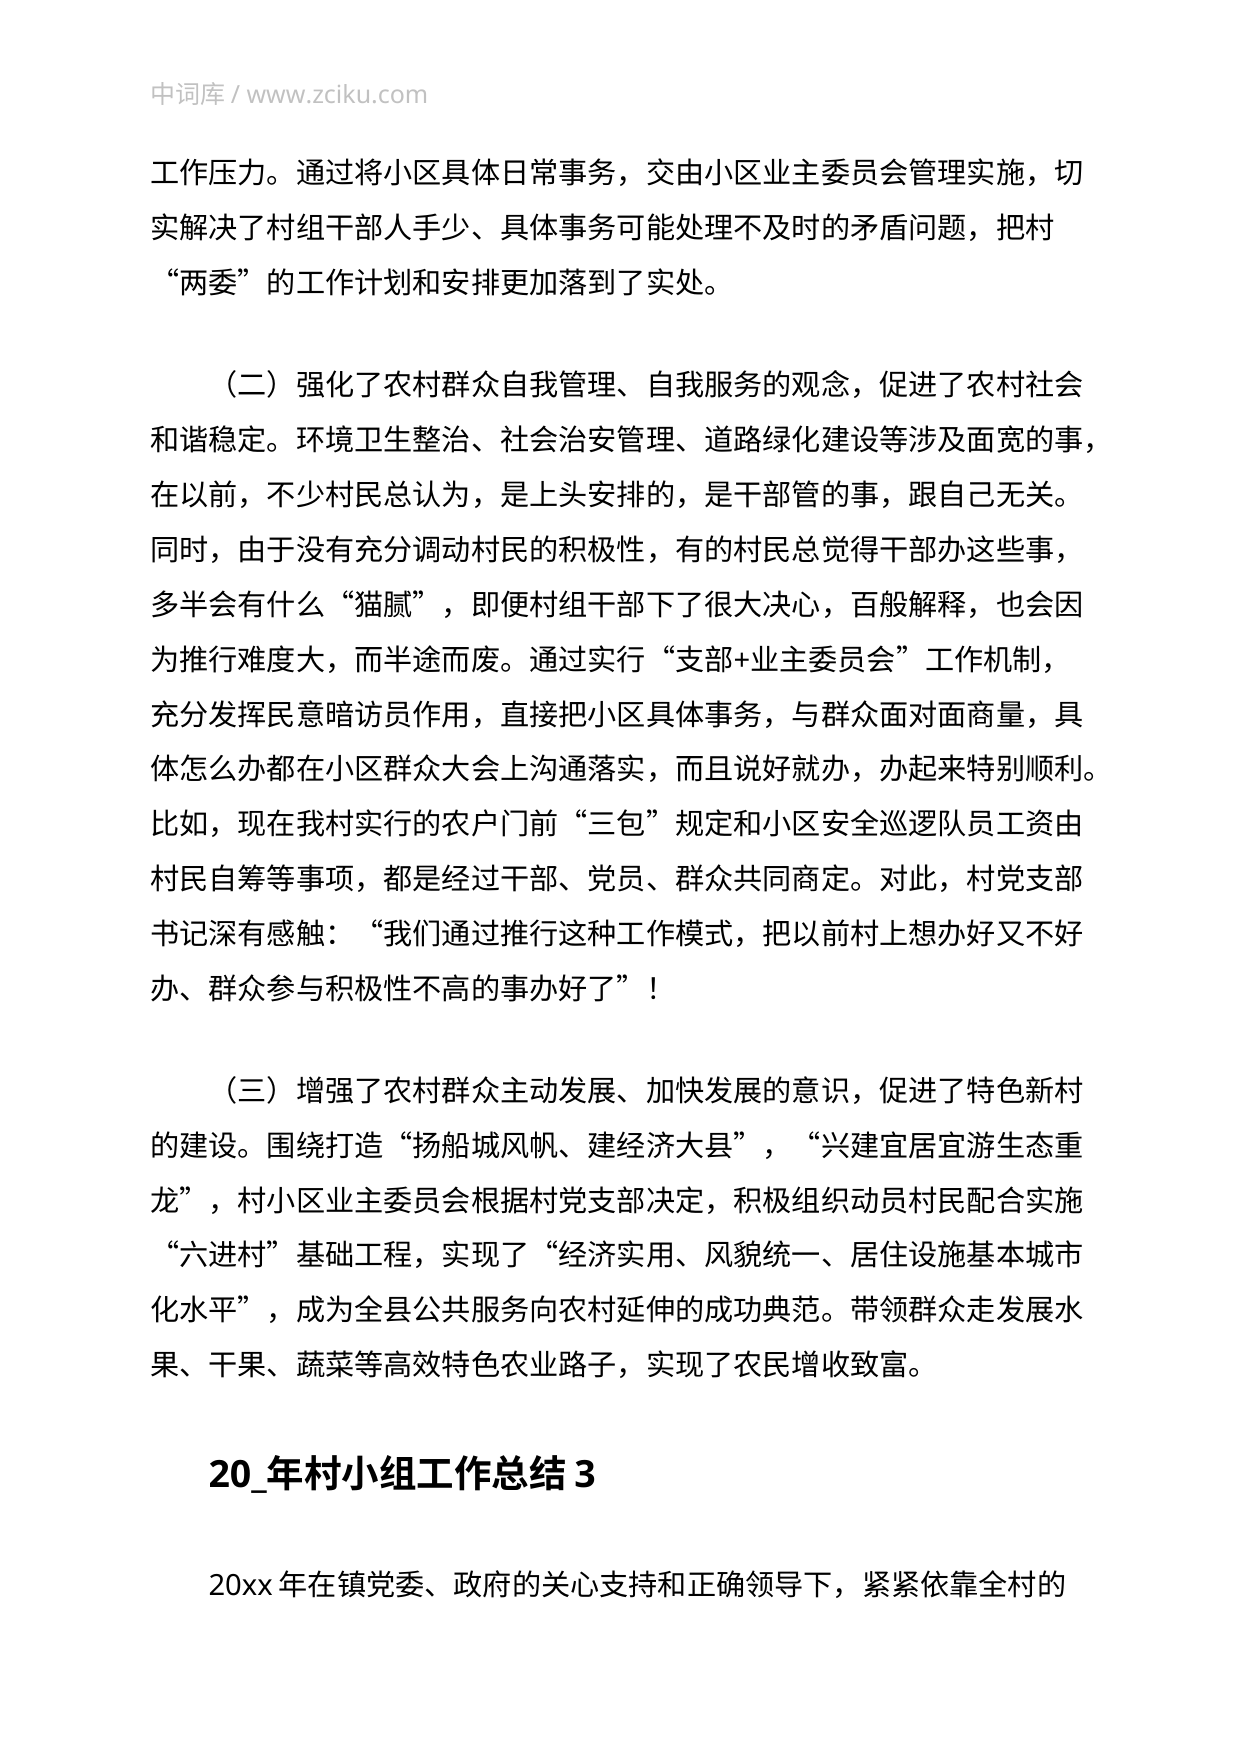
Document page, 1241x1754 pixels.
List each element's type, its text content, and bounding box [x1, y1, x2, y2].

text 20_年村小组工作总结3 [150, 1443, 1090, 1498]
text （二）强化了农村群众自我管理、自我服务的观念，促进了农村社会和谐稳定。环境卫生整治、社会治安管理、道路绿化建设等涉及面宽的事，在以前，不少村民总认为，是上头安排的，是干部管的事，跟自己无关。同时，由于没有充分调动村民的积极性，有的村民总觉得干部办这些事，多半会有什么“猫腻”，即便村组干部下了很大决心，百般解释，也会因为推行难度大，而半途而废。通过实行“支部+业主委员会”工作机制，充分发挥民意暗访员作用，直接把小区具体事务，与群众面对面商量，具体怎么办都在小区群众大会上沟通落实，而且说好就办，办起来特别顺利。比如，现在我村实行的农户门前“三包”规定和小区安全巡逻队员工资由村民自筹等事项，都是经过干部、党员、群众共同商定。对此，村党支部书记深有感触：“我们通过推行这种工作模式，把以前村上想办好又不好办、群众参与积极性不高的事办好了”！ [150, 362, 1090, 1008]
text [150, 1561, 1090, 1603]
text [150, 150, 1090, 302]
text （三）增强了农村群众主动发展、加快发展的意识，促进了特色新村的建设。围绕打造“扬船城风帆、建经济大县”，“兴建宜居宜游生态重龙”，村小区业主委员会根据村党支部决定，积极组织动员村民配合实施“六进村”基础工程，实现了“经济实用、风貌统一、居住设施基本城市化水平”，成为全县公共服务向农村延伸的成功典范。带领群众走发展水果、干果、蔬菜等高效特色农业路子，实现了农民增收致富。 [150, 1067, 1090, 1384]
